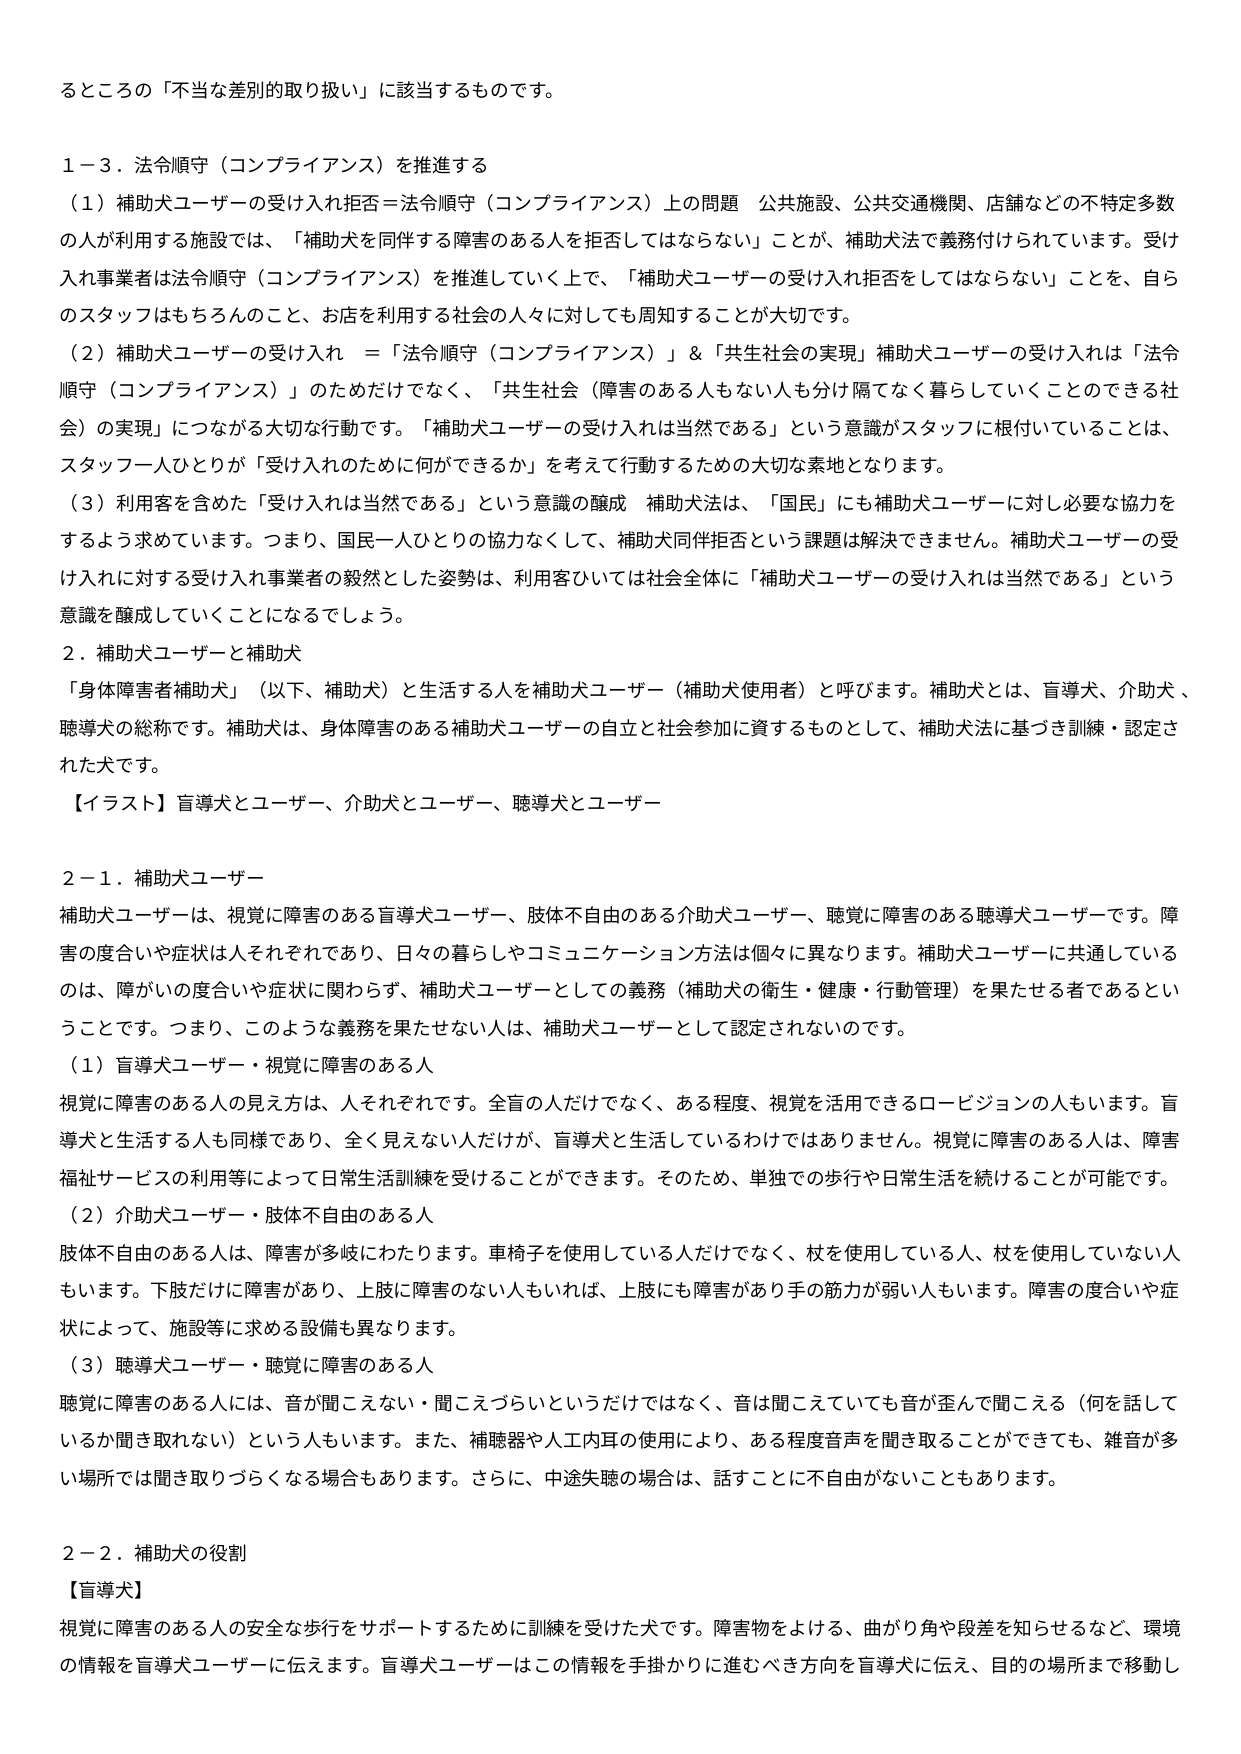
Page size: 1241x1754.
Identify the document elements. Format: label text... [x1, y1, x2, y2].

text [59, 1608, 1181, 1683]
text 肢体不自由のある人は、障害が多岐にわたります。車椅子を使用している人だけでなく、杖を使用している人、杖を使用していない人もいます。下肢だけに障害があり、上肢に障害のない人もいれば、上肢にも障害があり手の筋力が弱い人もいます。障害の度合いや症状によって、施設等に求める設備も異なります。 [59, 1233, 1181, 1346]
text １－３．法令順守（コンプライアンス）を推進する [59, 146, 1181, 183]
text （２）補助犬ユーザーの受け入れ ＝「法令順守（コンプライアンス）」＆「共生社会の実現」補助犬ユーザーの受け入れは「法令順守（コンプライアンス）」のためだけでなく、「共生社会（障害のある人もない人も分け隔てなく暮らしていくことのできる社会）の実現」につながる大切な行動です。「補助犬ユーザーの受け入れは当然である」という意識がスタッフに根付いていることは、スタッフ一人ひとりが「受け入れのために何ができるか」を考えて行動するための大切な素地となります。 [59, 333, 1181, 483]
text 補助犬ユーザーは、視覚に障害のある盲導犬ユーザー、肢体不自由のある介助犬ユーザー、聴覚に障害のある聴導犬ユーザーです。障害の度合いや症状は人それぞれであり、日々の暮らしやコミュニケーション方法は個々に異なります。補助犬ユーザーに共通しているのは、障がいの度合いや症状に関わらず、補助犬ユーザーとしての義務（補助犬の衛生・健康・行動管理）を果たせる者であるということです。つまり、このような義務を果たせない人は、補助犬ユーザーとして認定されないのです。 [59, 896, 1181, 1046]
text ２．補助犬ユーザーと補助犬 [59, 633, 1181, 671]
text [59, 71, 1181, 108]
text 【イラスト】盲導犬とユーザー、介助犬とユーザー、聴導犬とユーザー [59, 783, 1181, 821]
text 視覚に障害のある人の見え方は、人それぞれです。全盲の人だけでなく、ある程度、視覚を活用できるロービジョンの人もいます。盲導犬と生活する人も同様であり、全く見えない人だけが、盲導犬と生活しているわけではありません。視覚に障害のある人は、障害福祉サービスの利用等によって日常生活訓練を受けることができます。そのため、単独での歩行や日常生活を続けることが可能です。 [59, 1083, 1181, 1196]
text （２）介助犬ユーザー・肢体不自由のある人 [59, 1196, 1181, 1233]
text ２－２．補助犬の役割 [59, 1533, 1181, 1571]
text （１）補助犬ユーザーの受け入れ拒否＝法令順守（コンプライアンス）上の問題 公共施設、公共交通機関、店舗などの不特定多数の人が利用する施設では、「補助犬を同伴する障害のある人を拒否してはならない」ことが、補助犬法で義務付けられています。受け入れ事業者は法令順守（コンプライアンス）を推進していく上で、「補助犬ユーザーの受け入れ拒否をしてはならない」ことを、自らのスタッフはもちろんのこと、お店を利用する社会の人々に対しても周知することが大切です。 [59, 183, 1181, 333]
text （３）聴導犬ユーザー・聴覚に障害のある人 [59, 1346, 1181, 1383]
text 「身体障害者補助犬」（以下、補助犬）と生活する人を補助犬ユーザー（補助犬使用者）と呼びます。補助犬とは、盲導犬、介助犬、聴導犬の総称です。補助犬は、身体障害のある補助犬ユーザーの自立と社会参加に資するものとして、補助犬法に基づき訓練・認定された犬です。 [59, 671, 1181, 783]
text 聴覚に障害のある人には、音が聞こえない・聞こえづらいというだけではなく、音は聞こえていても音が歪んで聞こえる（何を話しているか聞き取れない）という人もいます。また、補聴器や人工内耳の使用により、ある程度音声を聞き取ることができても、雑音が多い場所では聞き取りづらくなる場合もあります。さらに、中途失聴の場合は、話すことに不自由がないこともあります。 [59, 1383, 1181, 1496]
text 【盲導犬】 [59, 1571, 1181, 1608]
text （１）盲導犬ユーザー・視覚に障害のある人 [59, 1046, 1181, 1083]
text ２－１．補助犬ユーザー [59, 858, 1181, 896]
text （３）利用客を含めた「受け入れは当然である」という意識の醸成 補助犬法は、「国民」にも補助犬ユーザーに対し必要な協力をするよう求めています。つまり、国民一人ひとりの協力なくして、補助犬同伴拒否という課題は解決できません。補助犬ユーザーの受け入れに対する受け入れ事業者の毅然とした姿勢は、利用客ひいては社会全体に「補助犬ユーザーの受け入れは当然である」という意識を醸成していくことになるでしょう。 [59, 483, 1181, 633]
